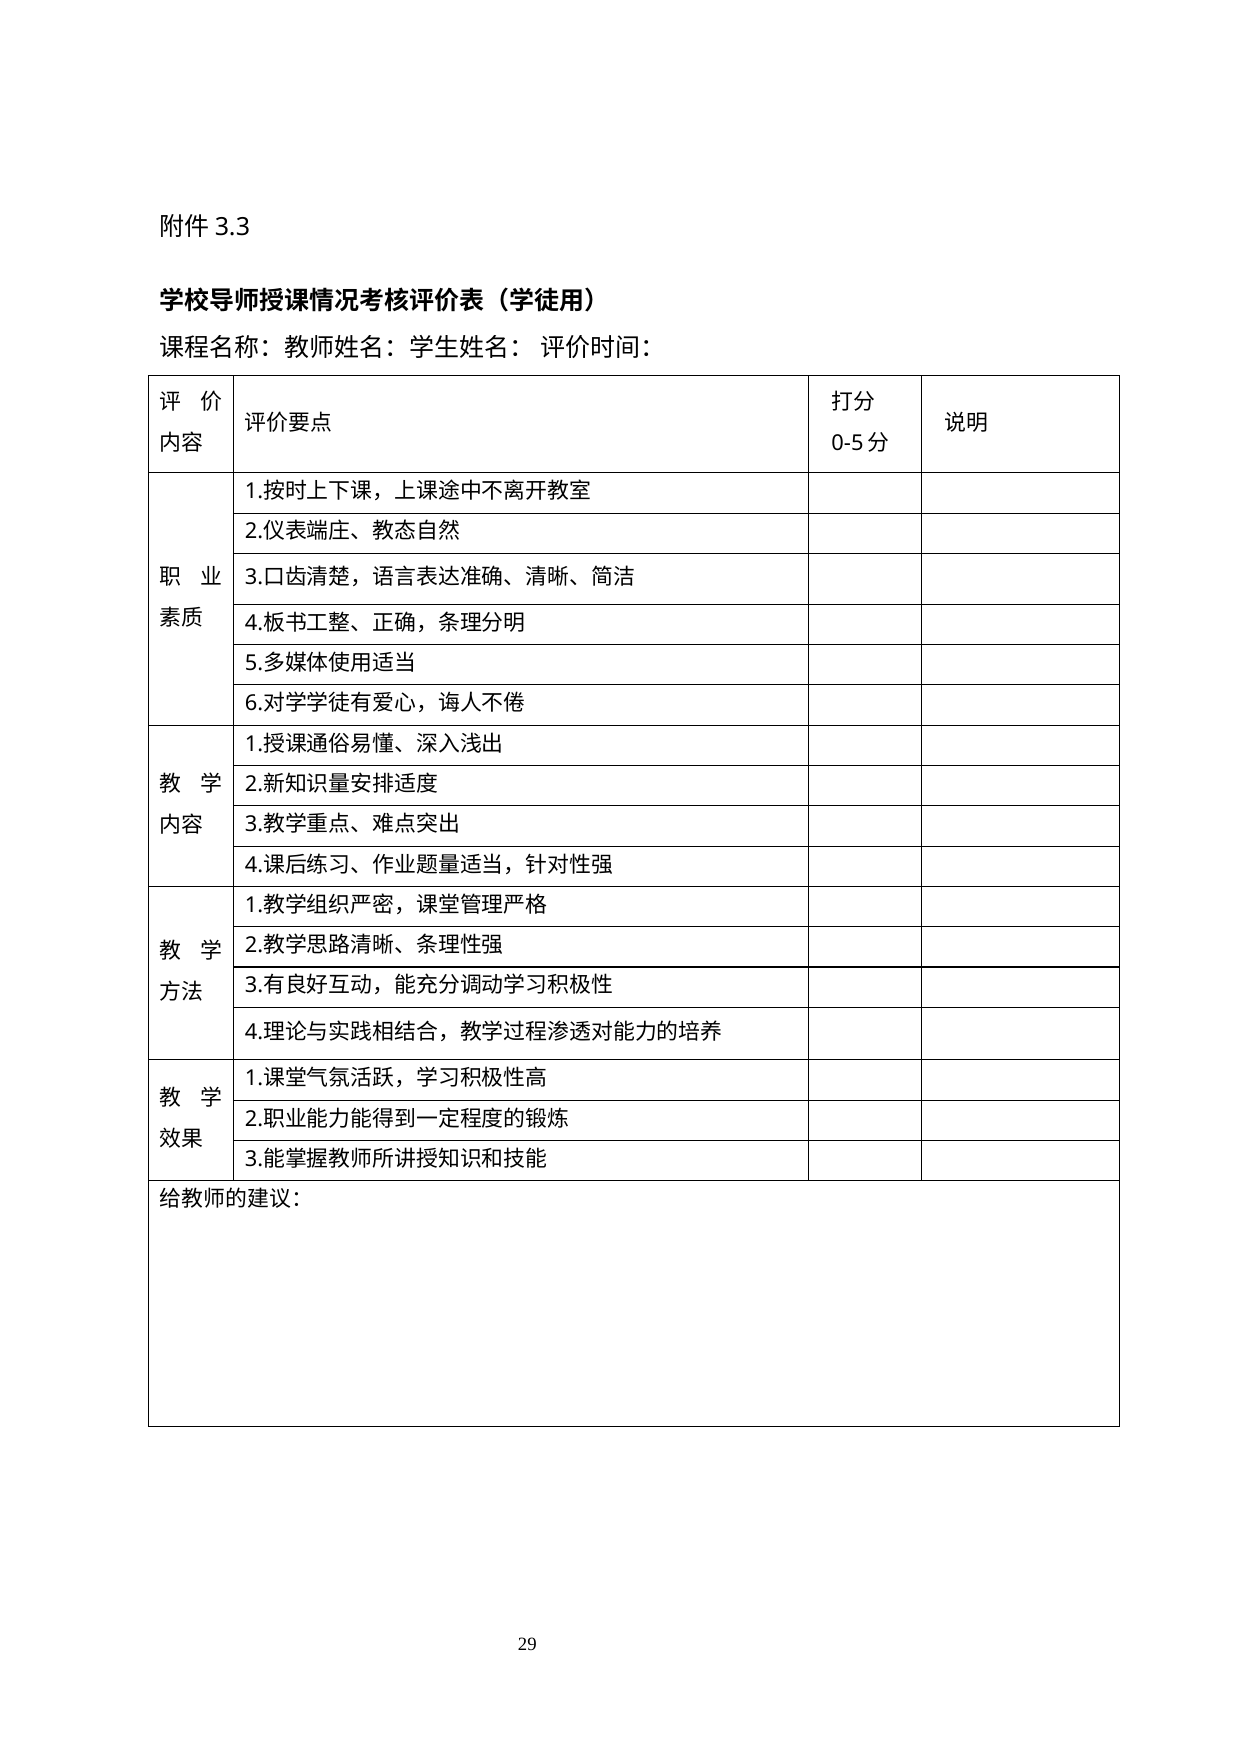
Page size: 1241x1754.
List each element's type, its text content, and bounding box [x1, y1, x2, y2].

table_cell 2.职业能力能得到一定程度的锻炼 [234, 1101, 808, 1140]
table_cell [922, 1141, 1119, 1180]
table_cell [922, 766, 1119, 805]
table_cell [922, 605, 1119, 644]
table_cell [922, 847, 1119, 886]
table_header 评价内容 [149, 376, 233, 472]
table_header 打分 0-5分 [809, 376, 921, 472]
table_cell [809, 1141, 921, 1180]
table_cell [922, 1060, 1119, 1099]
table_cell [809, 473, 921, 512]
table_cell [809, 514, 921, 553]
table_cell [922, 726, 1119, 765]
table_cell [922, 968, 1119, 1007]
table_cell 5.多媒体使用适当 [234, 645, 808, 684]
table_cell 教学方法 [149, 887, 233, 1059]
table_cell [809, 927, 921, 966]
table_cell [809, 847, 921, 886]
table_cell 4.理论与实践相结合，教学过程渗透对能力的培养 [234, 1008, 808, 1059]
text 附件3.3 [159, 207, 1093, 243]
table_cell [922, 645, 1119, 684]
table_header 说明 [922, 376, 1119, 472]
table_cell [809, 1101, 921, 1140]
table_cell [809, 554, 921, 604]
table_cell 2.教学思路清晰、条理性强 [234, 927, 808, 966]
table_cell [809, 968, 921, 1007]
table_cell [922, 1008, 1119, 1059]
table_cell 1.授课通俗易懂、深入浅出 [234, 726, 808, 765]
table_cell 给教师的建议： [149, 1181, 1119, 1426]
table_cell [922, 514, 1119, 553]
table_cell [809, 766, 921, 805]
table_cell 3.有良好互动，能充分调动学习积极性 [234, 968, 808, 1007]
table_cell 3.教学重点、难点突出 [234, 806, 808, 846]
table_cell [922, 927, 1119, 966]
table_cell [922, 554, 1119, 604]
table_cell [922, 887, 1119, 926]
table_cell [809, 726, 921, 765]
table_cell 教学内容 [149, 726, 233, 886]
table_cell [809, 605, 921, 644]
table_cell 2.仪表端庄、教态自然 [234, 514, 808, 553]
table_cell 3.口齿清楚，语言表达准确、清晰、简洁 [234, 554, 808, 604]
table_cell [809, 1008, 921, 1059]
table_cell 1.按时上下课，上课途中不离开教室 [234, 473, 808, 512]
table_cell [922, 1101, 1119, 1140]
table_cell 教学效果 [149, 1060, 233, 1180]
table_cell [809, 887, 921, 926]
table_cell [809, 1060, 921, 1099]
table_cell [922, 473, 1119, 512]
table_cell [809, 645, 921, 684]
table_header 评价要点 [234, 376, 808, 472]
table_cell [922, 806, 1119, 846]
table_cell 职业素质 [149, 473, 233, 724]
text 学校导师授课情况考核评价表（学徒用） [159, 281, 1093, 317]
table_cell 3.能掌握教师所讲授知识和技能 [234, 1141, 808, 1180]
table_cell 1.课堂气氛活跃，学习积极性高 [234, 1060, 808, 1099]
table_cell [809, 685, 921, 724]
table_cell 2.新知识量安排适度 [234, 766, 808, 805]
text 课程名称：教师姓名：学生姓名： 评价时间： [159, 328, 1093, 364]
table_cell 4.板书工整、正确，条理分明 [234, 605, 808, 644]
table_cell 6.对学学徒有爱心，诲人不倦 [234, 685, 808, 724]
table_cell [922, 685, 1119, 724]
table_cell 4.课后练习、作业题量适当，针对性强 [234, 847, 808, 886]
table_cell 1.教学组织严密，课堂管理严格 [234, 887, 808, 926]
table_cell [809, 806, 921, 846]
